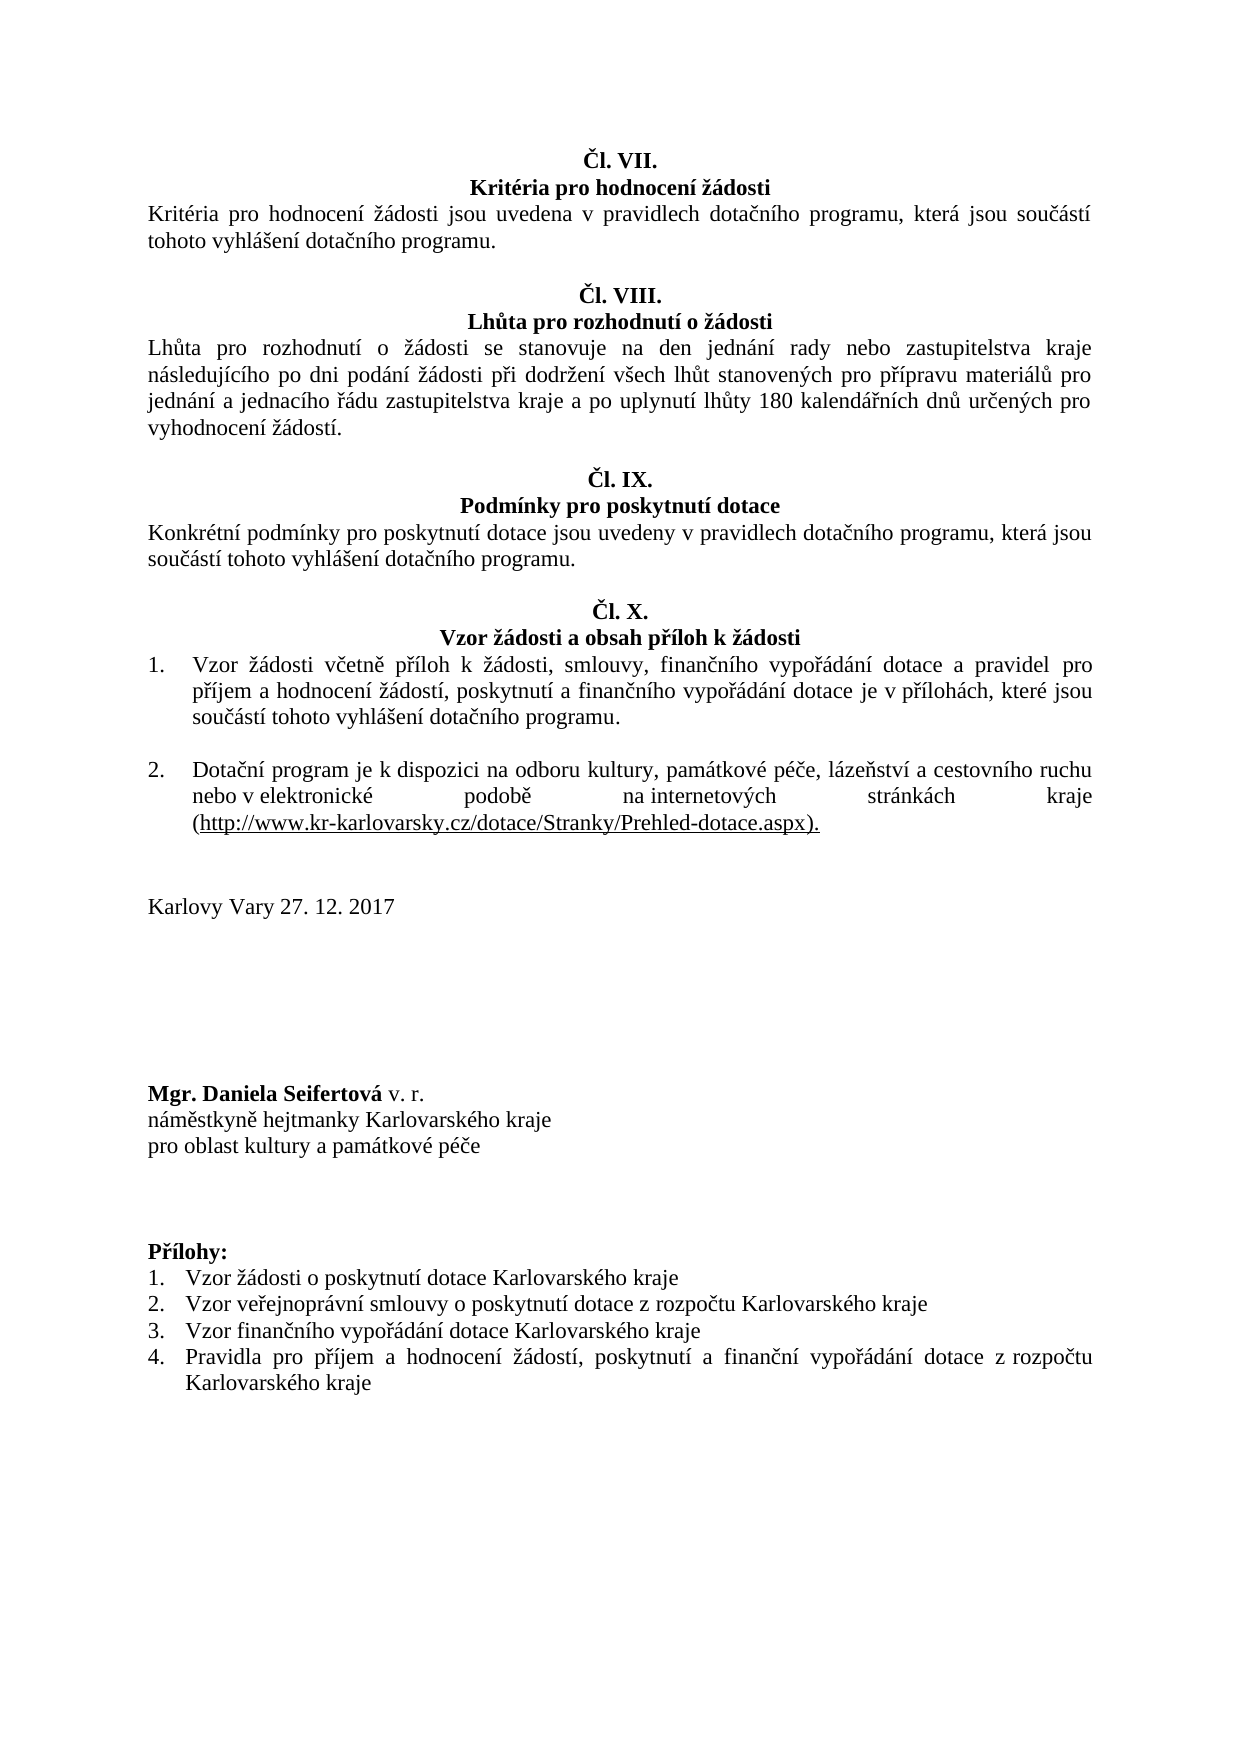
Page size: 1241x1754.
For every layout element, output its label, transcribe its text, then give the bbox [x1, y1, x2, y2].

text náměstkyně hejtmanky Karlovarského kraje [148, 1106, 1093, 1132]
list Pravidla pro příjem a hodnocení žádostí, poskytnutí a finanční vypořádání dotace z rozpočtu Karlovarského kraje [148, 1343, 1093, 1396]
text Konkrétní podmínky pro poskytnutí dotace jsou uvedeny v pravidlech dotačního programu, která jsou součástí tohoto vyhlášení dotačního programu. [148, 519, 1093, 572]
text Vzor žádosti a obsah příloh k žádosti [148, 624, 1093, 651]
text Podmínky pro poskytnutí dotace [148, 493, 1093, 519]
text Čl. X. [148, 598, 1093, 624]
text Čl. IX. [148, 466, 1093, 493]
list Vzor finančního vypořádání dotace Karlovarského kraje [148, 1317, 1093, 1343]
list Dotační program je k dispozici na odboru kultury, památkové péče, lázeňství a cestovního ruchu nebo v elektronické podobě na internetových stránkách kraje (http://www.kr-karlovarsky.cz/dotace/Stranky/Prehled-dotace.aspx). [148, 756, 1093, 835]
text Mgr. Daniela Seifertová v. r. [148, 1079, 1093, 1106]
text Lhůta pro rozhodnutí o žádosti se stanovuje na den jednání rady nebo zastupitelstva kraje následujícího po dni podání žádosti při dodržení všech lhůt stanovených pro přípravu materiálů pro jednání a jednacího řádu zastupitelstva kraje a po uplynutí lhůty 180 kalendářních dnů určených pro vyhodnocení žádostí. [148, 334, 1093, 440]
text Čl. VIII. [148, 282, 1093, 308]
text Čl. VII. [148, 148, 1093, 174]
list Vzor žádosti o poskytnutí dotace Karlovarského kraje [148, 1264, 1093, 1290]
text Kritéria pro hodnocení žádosti [148, 174, 1093, 200]
list Vzor veřejnoprávní smlouvy o poskytnutí dotace z rozpočtu Karlovarského kraje [148, 1290, 1093, 1317]
list Karlovy Vary 27. 12. 2017 [148, 893, 1093, 919]
text Kritéria pro hodnocení žádosti jsou uvedena v pravidlech dotačního programu, která jsou součástí tohoto vyhlášení dotačního programu. [148, 200, 1093, 253]
list Vzor žádosti včetně příloh k žádosti, smlouvy, finančního vypořádání dotace a pravidel pro příjem a hodnocení žádostí, poskytnutí a finančního vypořádání dotace je v přílohách, které jsou součástí tohoto vyhlášení dotačního programu. [148, 651, 1093, 730]
text pro oblast kultury a památkové péče [148, 1132, 1093, 1159]
text Přílohy: [148, 1238, 1093, 1264]
text Lhůta pro rozhodnutí o žádosti [148, 308, 1093, 334]
